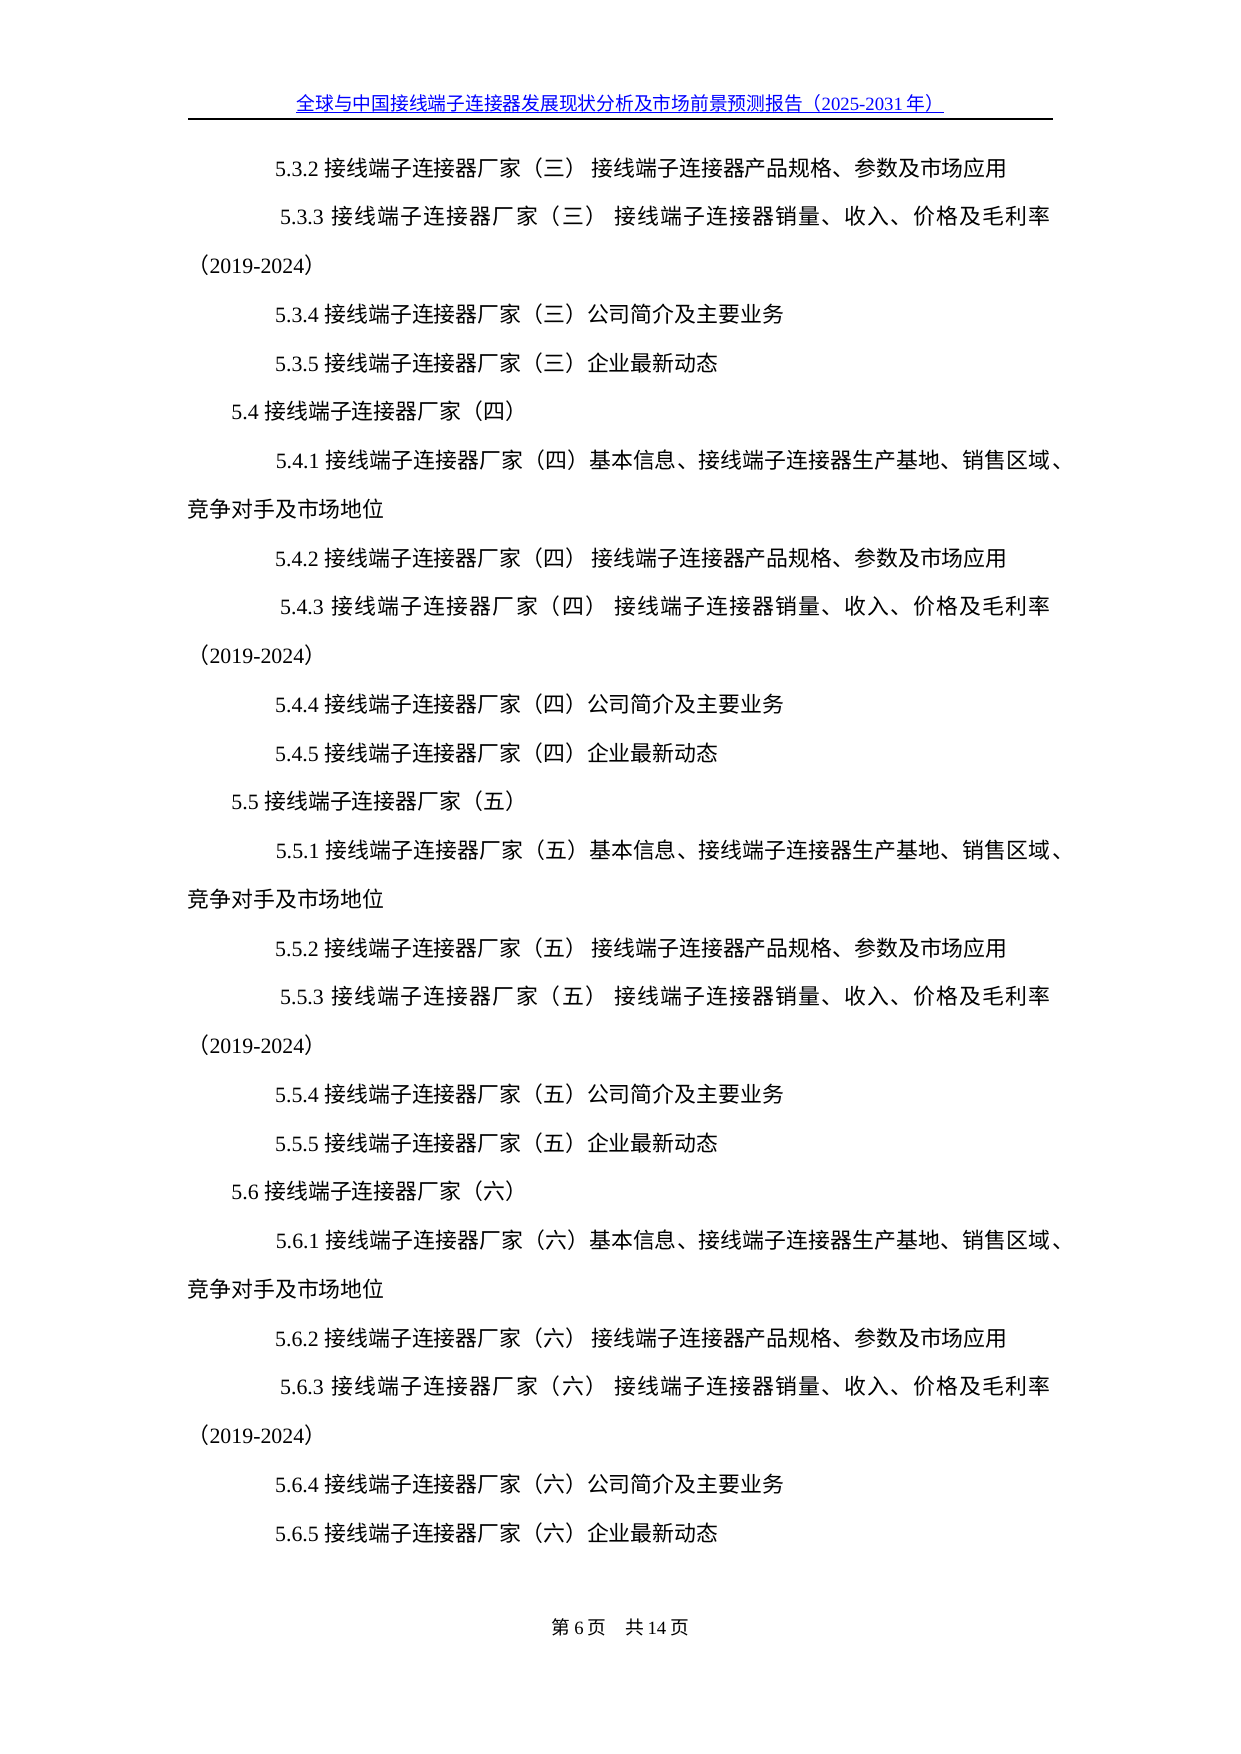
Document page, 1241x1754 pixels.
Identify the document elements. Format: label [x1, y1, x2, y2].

text [187, 150, 1053, 1548]
